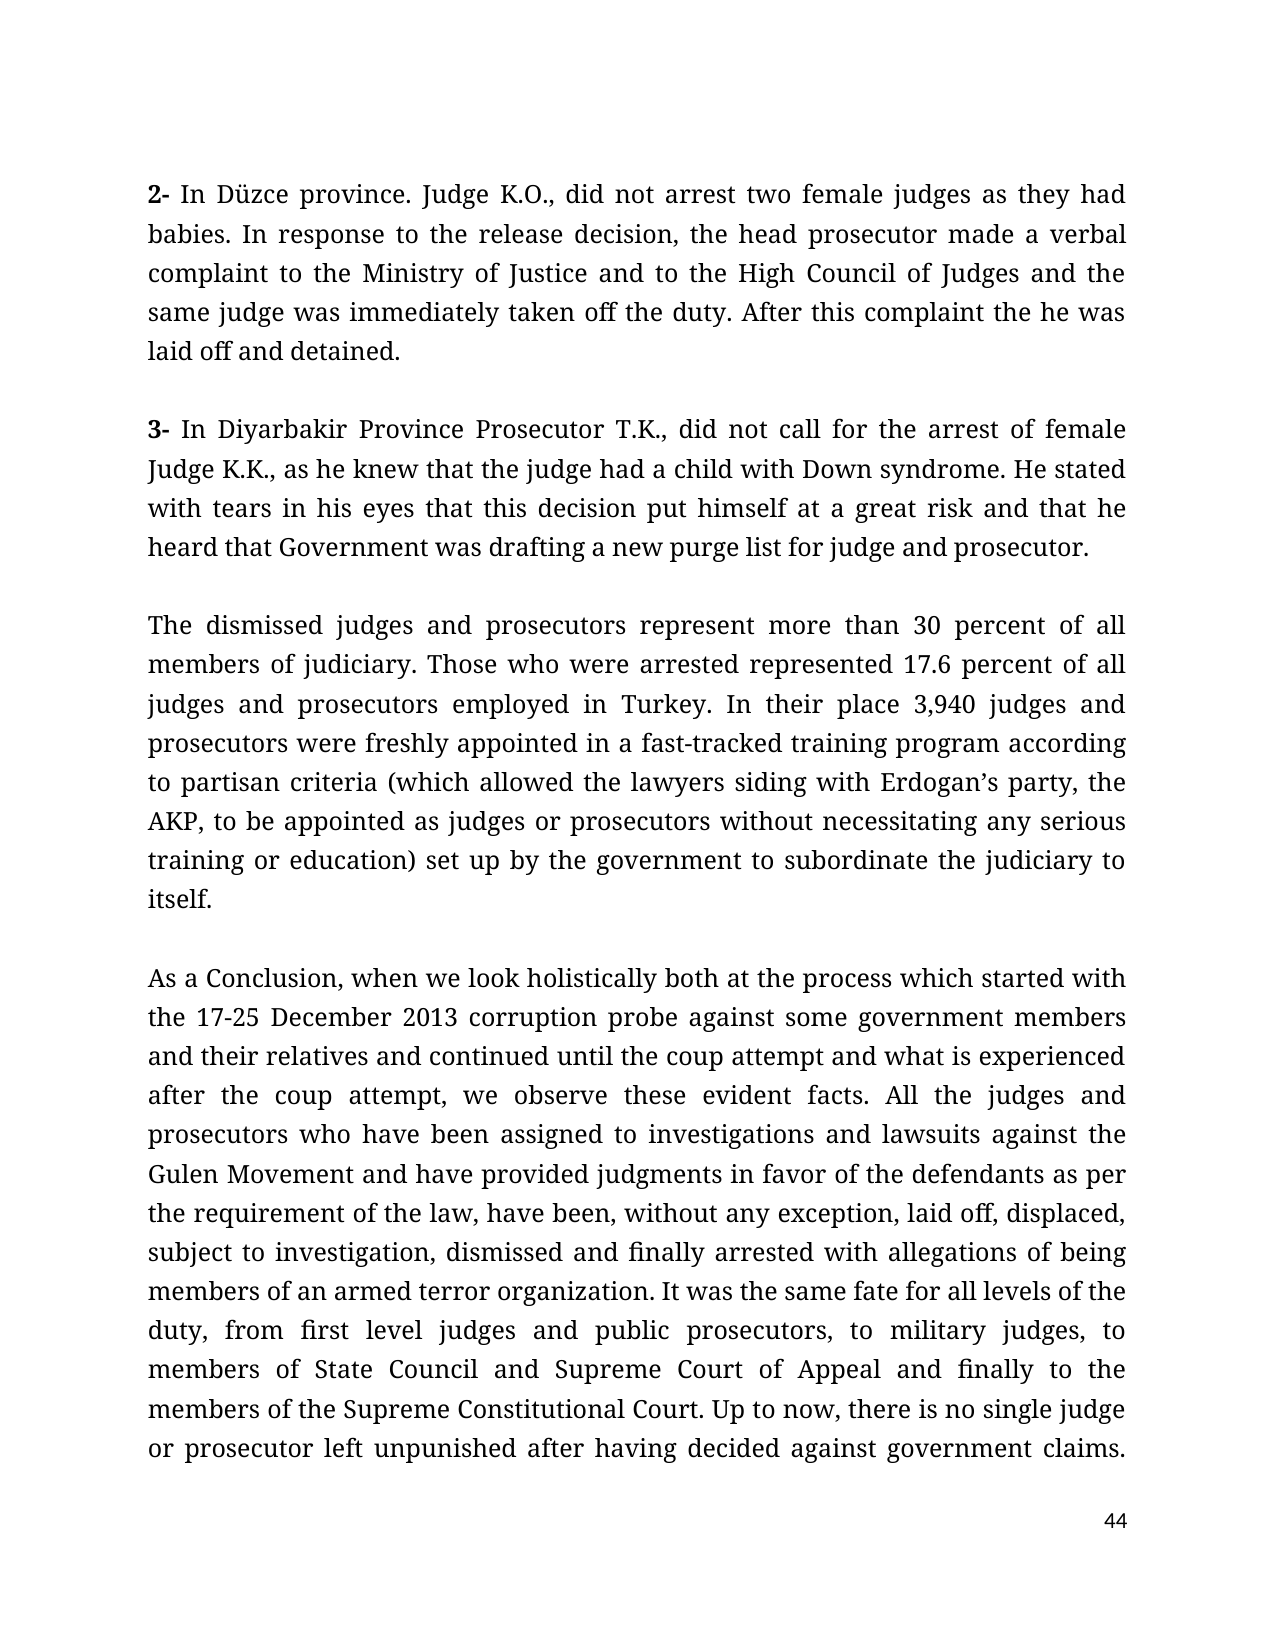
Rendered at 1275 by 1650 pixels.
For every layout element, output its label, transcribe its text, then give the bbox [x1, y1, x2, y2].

text 3- In Diyarbakir Province Prosecutor T.K., did not call for the arrest of female Judge K.K., as he knew that the judge had a child with Down syndrome. He stated with tears in his eyes that this decision put himself at a great risk and that he heard that Government was drafting a new purge list for judge and prosecutor. [148, 412, 1127, 564]
text 2- In Düzce province. Judge K.O., did not arrest two female judges as they had babies. In response to the release decision, the head prosecutor made a verbal complaint to the Ministry of Justice and to the High Council of Judges and the same judge was immediately taken off the duty. After this complaint the he was laid off and detained. [148, 177, 1127, 368]
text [148, 961, 1127, 1464]
text The dismissed judges and prosecutors represent more than 30 percent of all members of judiciary. Those who were arrested represented 17.6 percent of all judges and prosecutors employed in Turkey. In their place 3,940 judges and prosecutors were freshly appointed in a fast-tracked training program according to partisan criteria (which allowed the lawyers siding with Erdogan’s party, the AKP, to be appointed as judges or prosecutors without necessitating any serious training or education) set up by the government to subordinate the judiciary to itself. [148, 608, 1127, 916]
